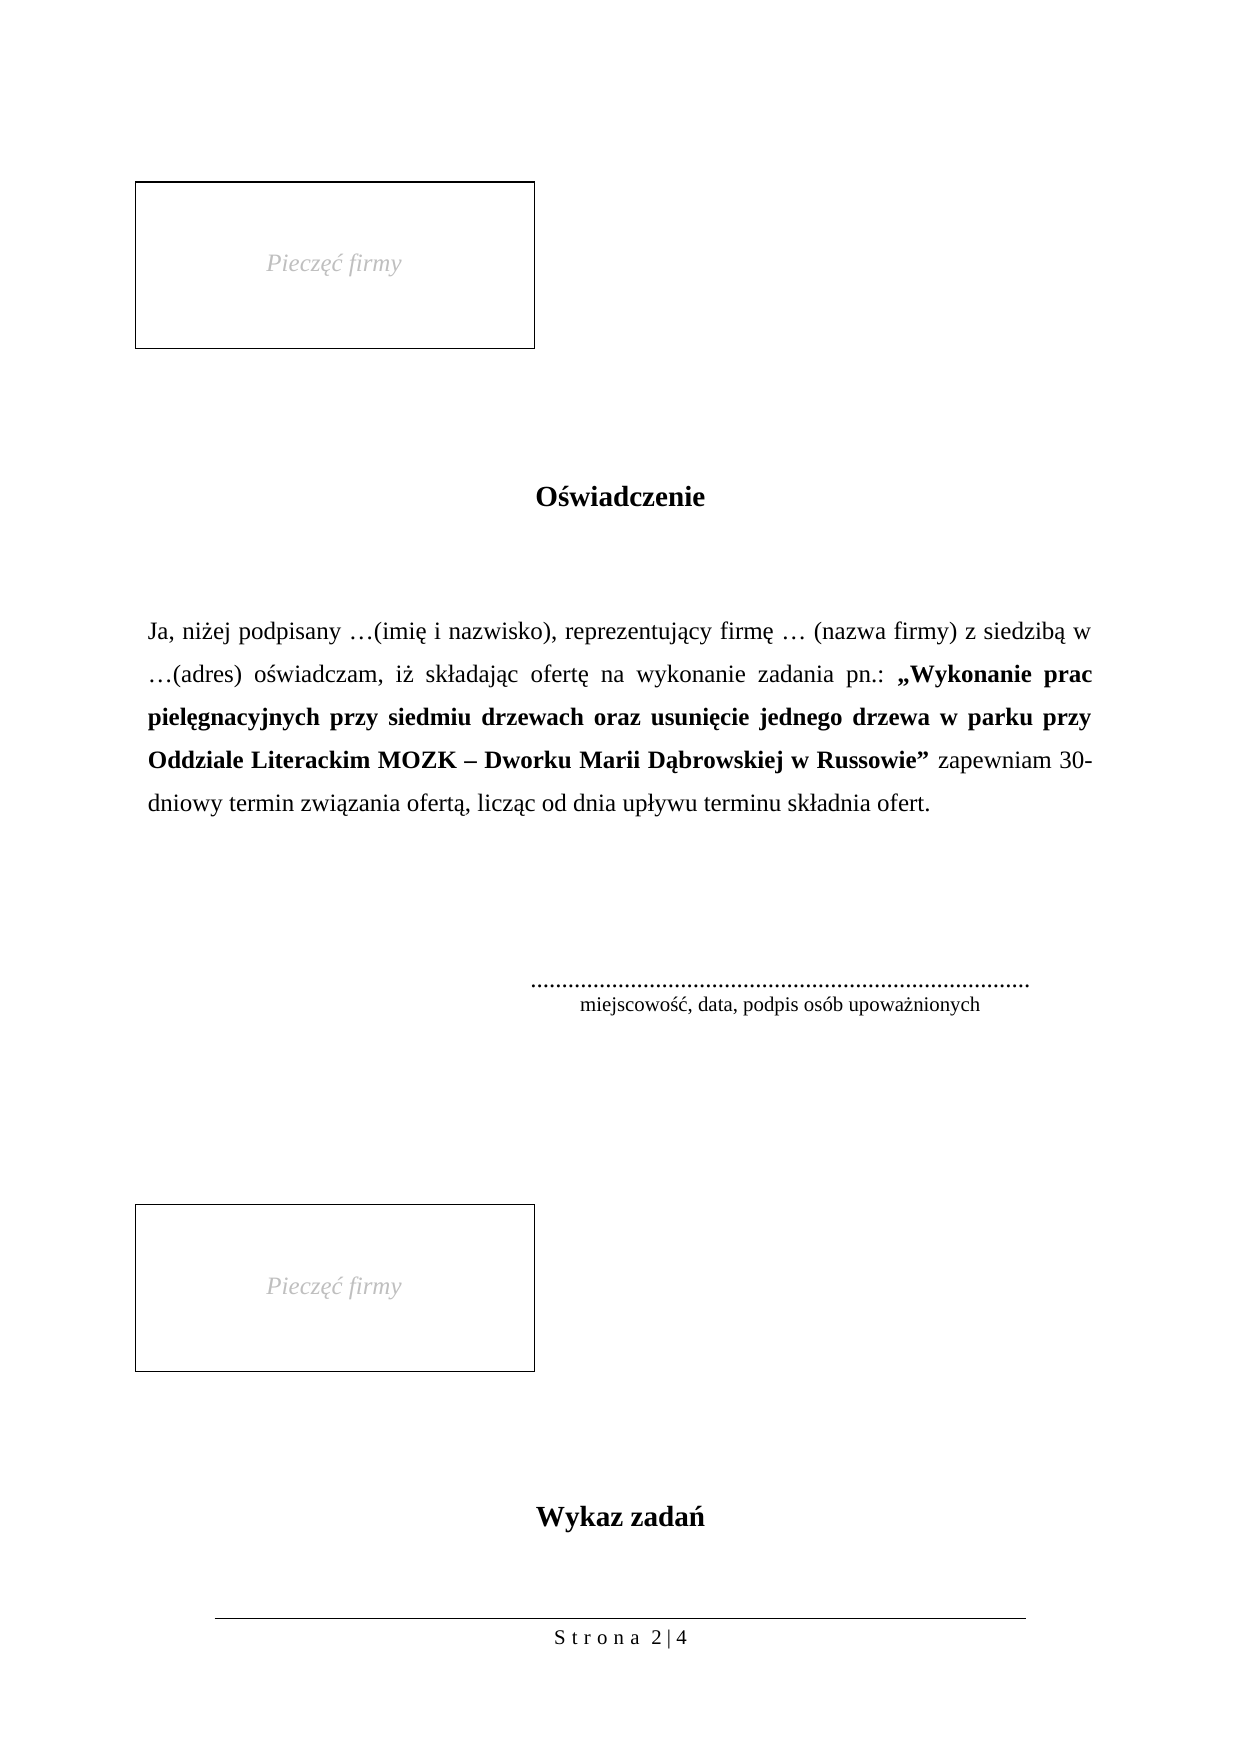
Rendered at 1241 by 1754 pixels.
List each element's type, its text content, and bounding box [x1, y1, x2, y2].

text Ja, niżej podpisany …(imię i nazwisko), reprezentujący firmę … (nazwa firmy) z siedzibą w …(adres) oświadczam, iż składając ofertę na wykonanie zadania pn.: „Wykonanie prac pielęgnacyjnych przy siedmiu drzewach oraz usunięcie jednego drzewa w parku przy Oddziale Literackim MOZK – Dworku Marii Dąbrowskiej w Russowie” zapewniam 30-dniowy termin związania ofertą, licząc od dnia upływu terminu składnia ofert. [148, 616, 1093, 817]
table_header Pieczęć firmy [136, 183, 534, 347]
text ................................................................................ [516, 964, 1044, 992]
text Oświadczenie [148, 479, 1093, 513]
text Wykaz zadań [148, 1499, 1093, 1533]
table_header Pieczęć firmy [136, 1205, 534, 1371]
text miejscowość, data, podpis osób upoważnionych [516, 992, 1044, 1016]
